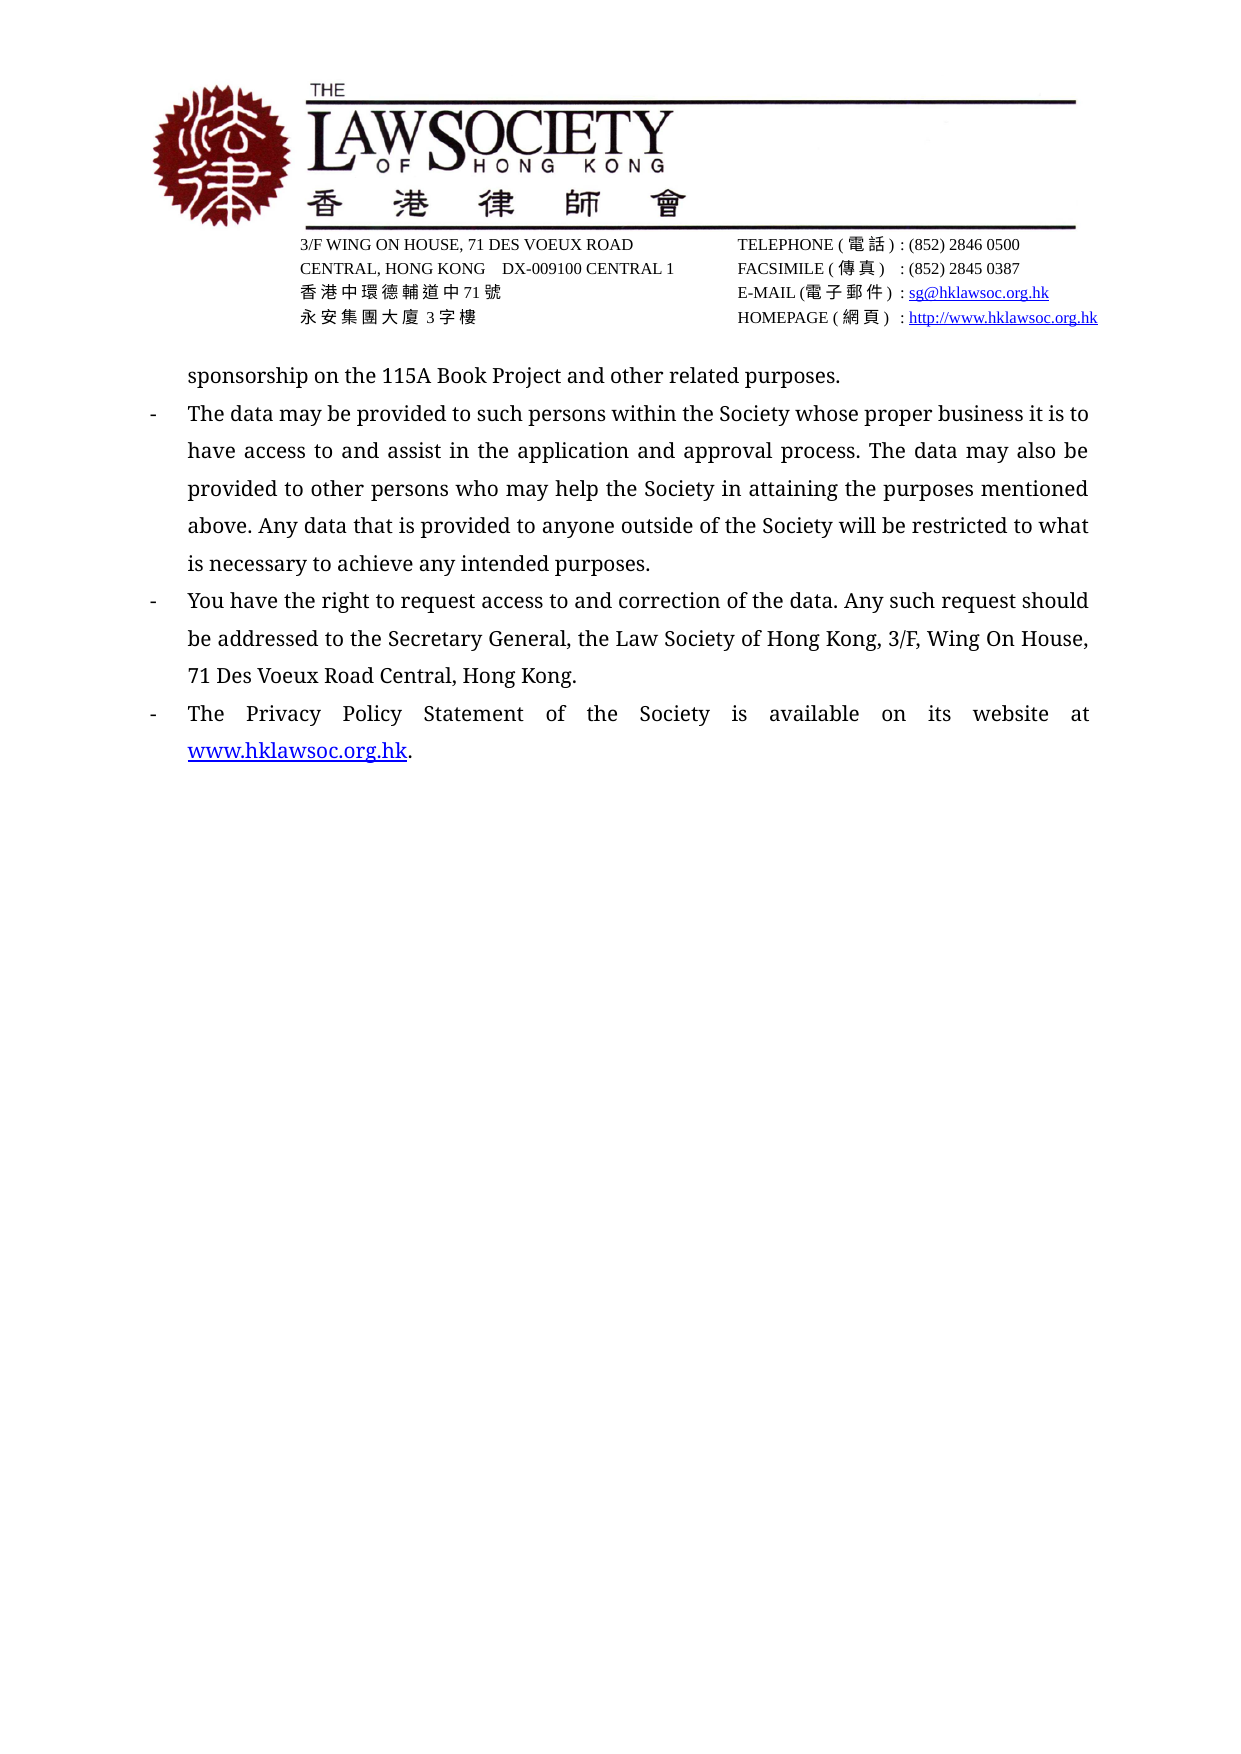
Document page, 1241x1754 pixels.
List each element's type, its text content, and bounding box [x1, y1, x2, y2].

list The Privacy Policy Statement of the Society is available on its website at www.hklawsoc.org.hk. [150, 694, 1090, 769]
list You have the right to request access to and correction of the data. Any such request should be addressed to the Secretary General, the Law Society of Hong Kong, 3/F, Wing On House, 71 Des Voeux Road Central, Hong Kong. [150, 582, 1090, 694]
picture [149, 75, 1091, 232]
list The data may be provided to such persons within the Society whose proper business it is to have access to and assist in the application and approval process. The data may also be provided to other persons who may help the Society in attaining the purposes mentioned above. Any data that is provided to anyone outside of the Society will be restricted to what is necessary to achieve any intended purposes. [150, 394, 1090, 582]
